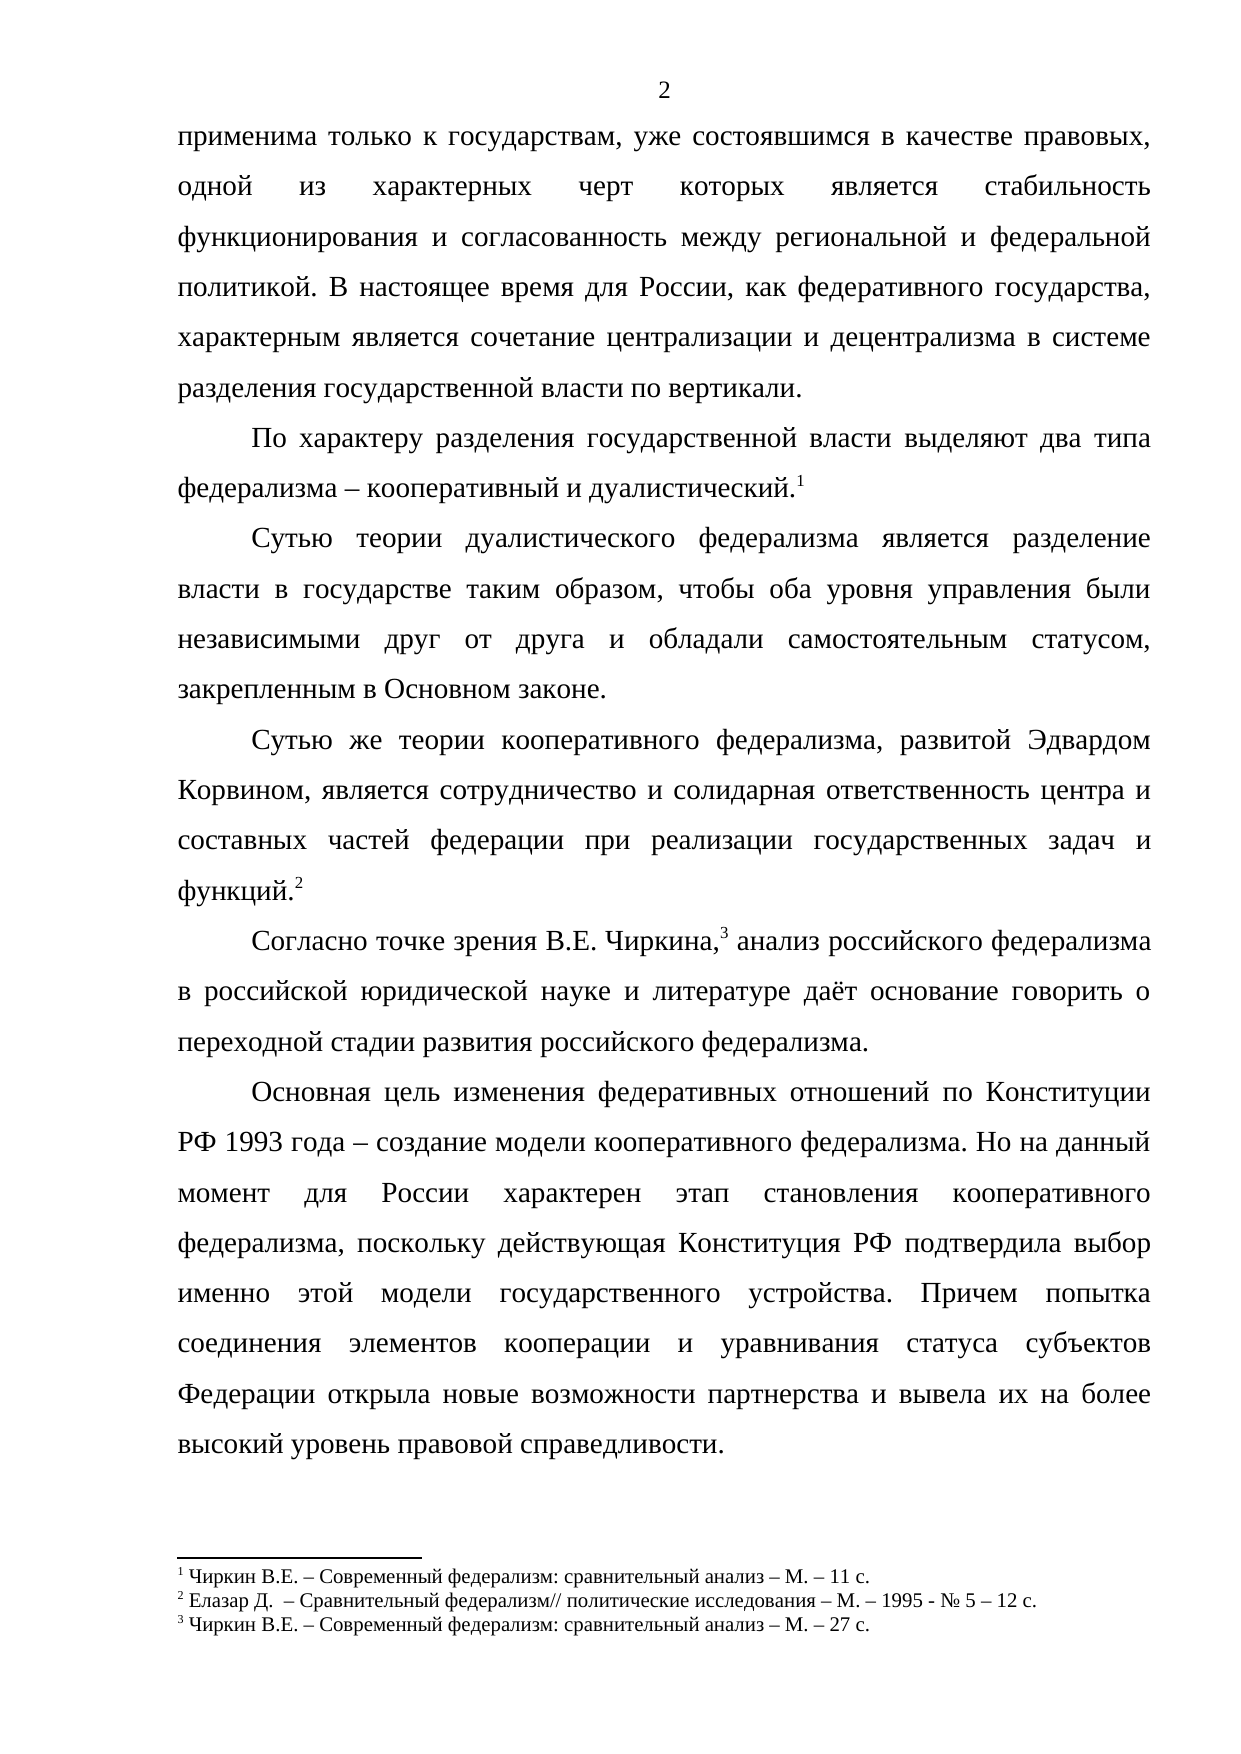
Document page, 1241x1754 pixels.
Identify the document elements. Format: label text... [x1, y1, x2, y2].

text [177, 118, 1152, 403]
text По характеру разделения государственной власти выделяют два типа федерализма – кооперативный и дуалистический. [177, 420, 1152, 504]
text Основная цель изменения федеративных отношений по Конституции РФ 1993 года – создание модели кооперативного федерализма. Но на данный момент для России характерен этап становления кооперативного федерализма, поскольку действующая Конституция РФ подтвердила выбор именно этой модели государственного устройства. Причем попытка coединения элементов кооперации и уравнивания статуса субъектов Федерации открыла новые возможности партнерства и вывела их на более высокий уровень правовой справедливости. [177, 1074, 1152, 1460]
text Сутью теории дуалистического федерализма является разделение власти в государстве таким образом, чтобы оба уровня управления были независимыми друг от друга и обладали самостоятельным статусом, закрепленным в Основном законе. [177, 521, 1152, 705]
text Сутью же теории кооперативного федерализма, развитой Эдвардом Корвином, является сотрудничество и солидарная ответственность центра и составных частей федерации при реализации государственных задач и функций. [177, 722, 1152, 906]
text Согласно точке зрения В.Е. Чиркина, анализ российского федерализма в российской юридической науке и литературе даёт основание говорить о переходной стадии развития российского федерализма. [177, 923, 1152, 1057]
